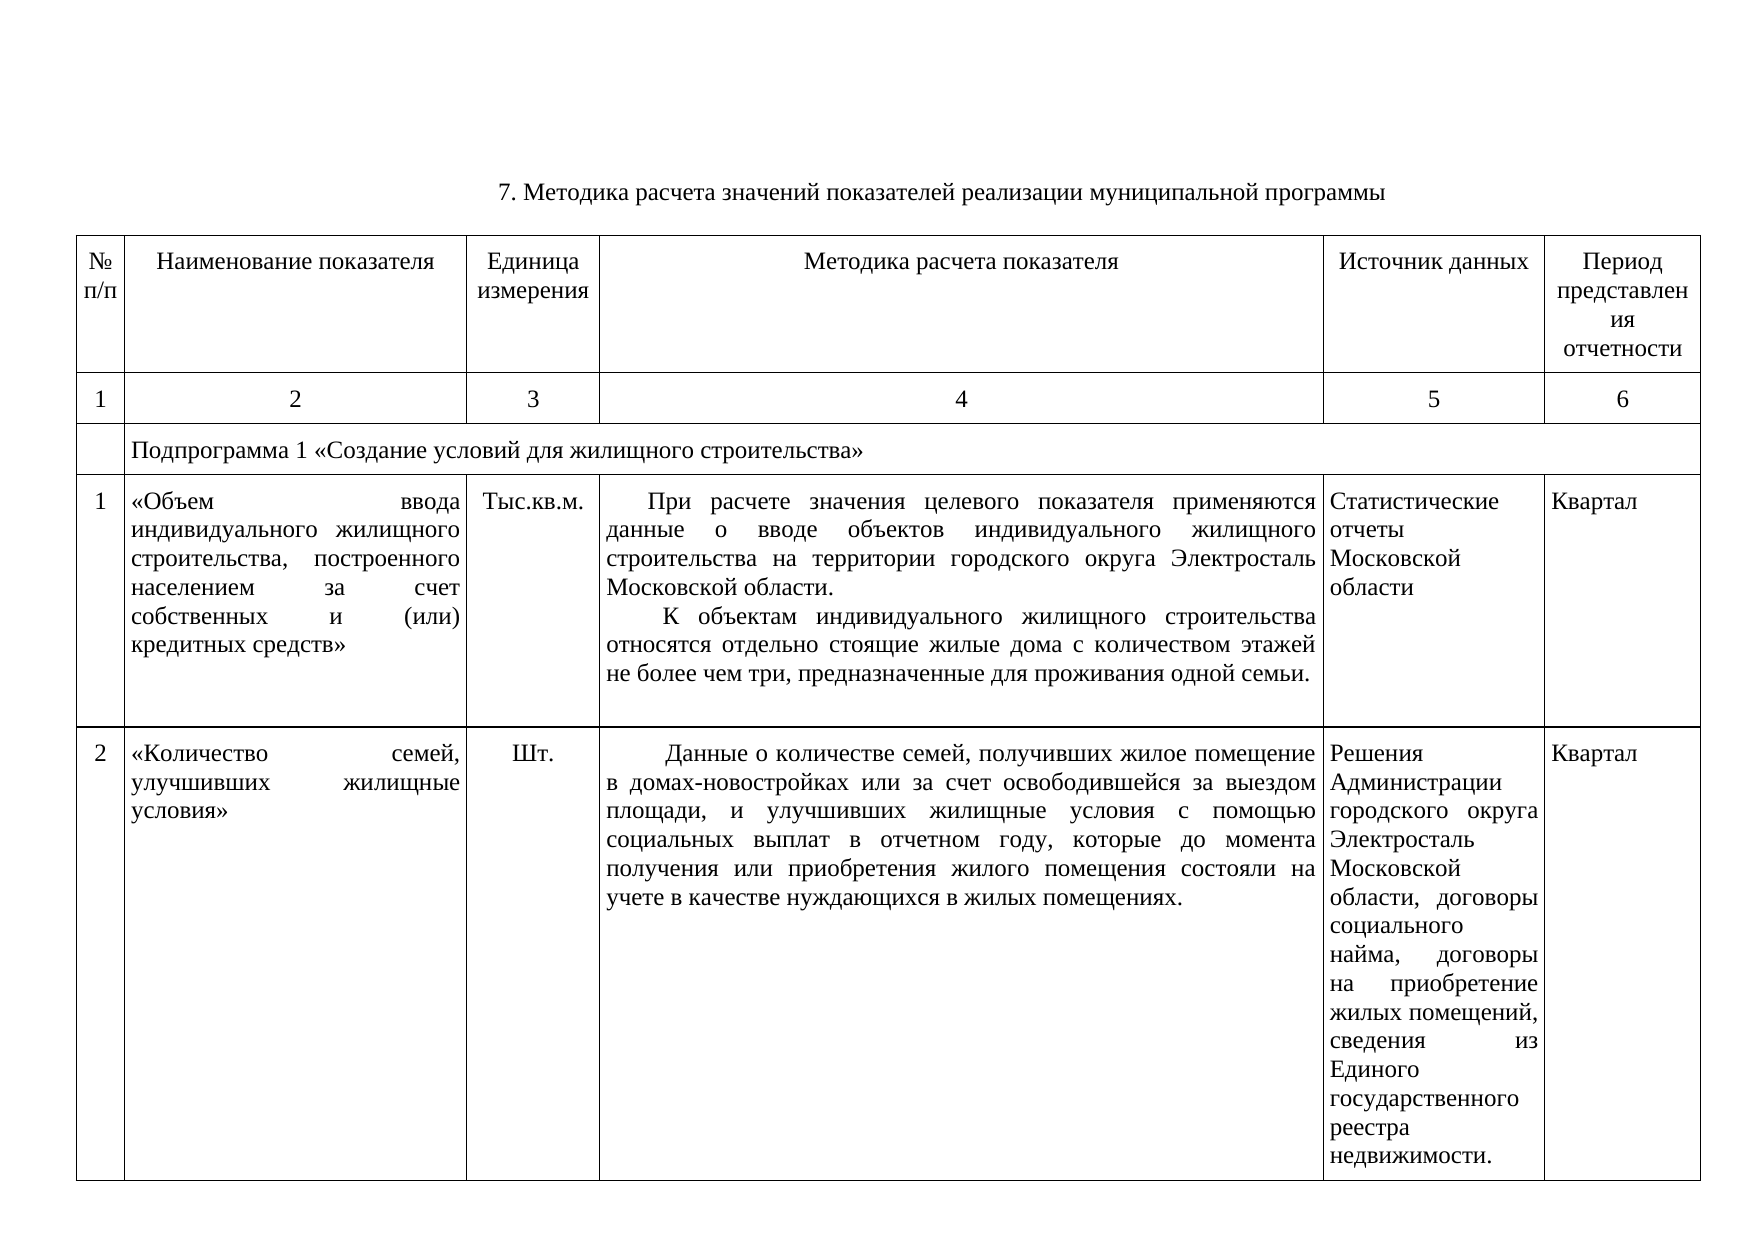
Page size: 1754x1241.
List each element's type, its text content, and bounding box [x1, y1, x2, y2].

text 7. Методика расчета значений показателей реализации муниципальной программы [148, 177, 1671, 206]
table_header Источник данных [1324, 236, 1544, 372]
table_cell Тыс.кв.м. [467, 475, 599, 726]
table_header Период представления отчетности [1545, 236, 1700, 372]
table_cell Подпрограмма 1 «Создание условий для жилищного строительства» [125, 424, 1700, 474]
table_cell Данные о количестве семей, получивших жилое помещение в домах-новостройках или за счет освободившейся за выездом площади, и улучшивших жилищные условия с помощью социальных выплат в отчетном году, которые до момента получения или приобретения жилого помещения состояли на учете в качестве нуждающихся в жилых помещениях. [600, 728, 1323, 1180]
table_cell Квартал [1545, 475, 1700, 726]
table_cell 3 [467, 373, 599, 423]
table_cell «Объем ввода индивидуального жилищного строительства, построенного населением за счет собственных и (или) кредитных средств» [125, 475, 466, 726]
table_cell [77, 424, 124, 474]
table_cell 2 [125, 373, 466, 423]
table_cell Квартал [1545, 728, 1700, 1180]
table_cell «Количество семей, улучшивших жилищные условия» [125, 728, 466, 1180]
table_cell При расчете значения целевого показателя применяются данные о вводе объектов индивидуального жилищного строительства на территории городского округа Электросталь Московской области. К объектам индивидуального жилищного строительства относятся отдельно стоящие жилые дома с количеством этажей не более чем три, предназначенные для проживания одной семьи. [600, 475, 1323, 726]
table_cell 1 [77, 475, 124, 726]
table_cell 5 [1324, 373, 1544, 423]
table_header Единица измерения [467, 236, 599, 372]
table_cell Статистические отчеты Московской области [1324, 475, 1544, 726]
table_cell 6 [1545, 373, 1700, 423]
table_header Методика расчета показателя [600, 236, 1323, 372]
table_cell Решения Администрации городского округа Электросталь Московской области, договоры социального найма, договоры на приобретение жилых помещений, сведения из Единого государственного реестра недвижимости. [1324, 728, 1544, 1180]
table_cell 4 [600, 373, 1323, 423]
table_cell Шт. [467, 728, 599, 1180]
table_header Наименование показателя [125, 236, 466, 372]
table_cell 1 [77, 373, 124, 423]
table_header № п/п [77, 236, 124, 372]
table_cell 2 [77, 728, 124, 1180]
